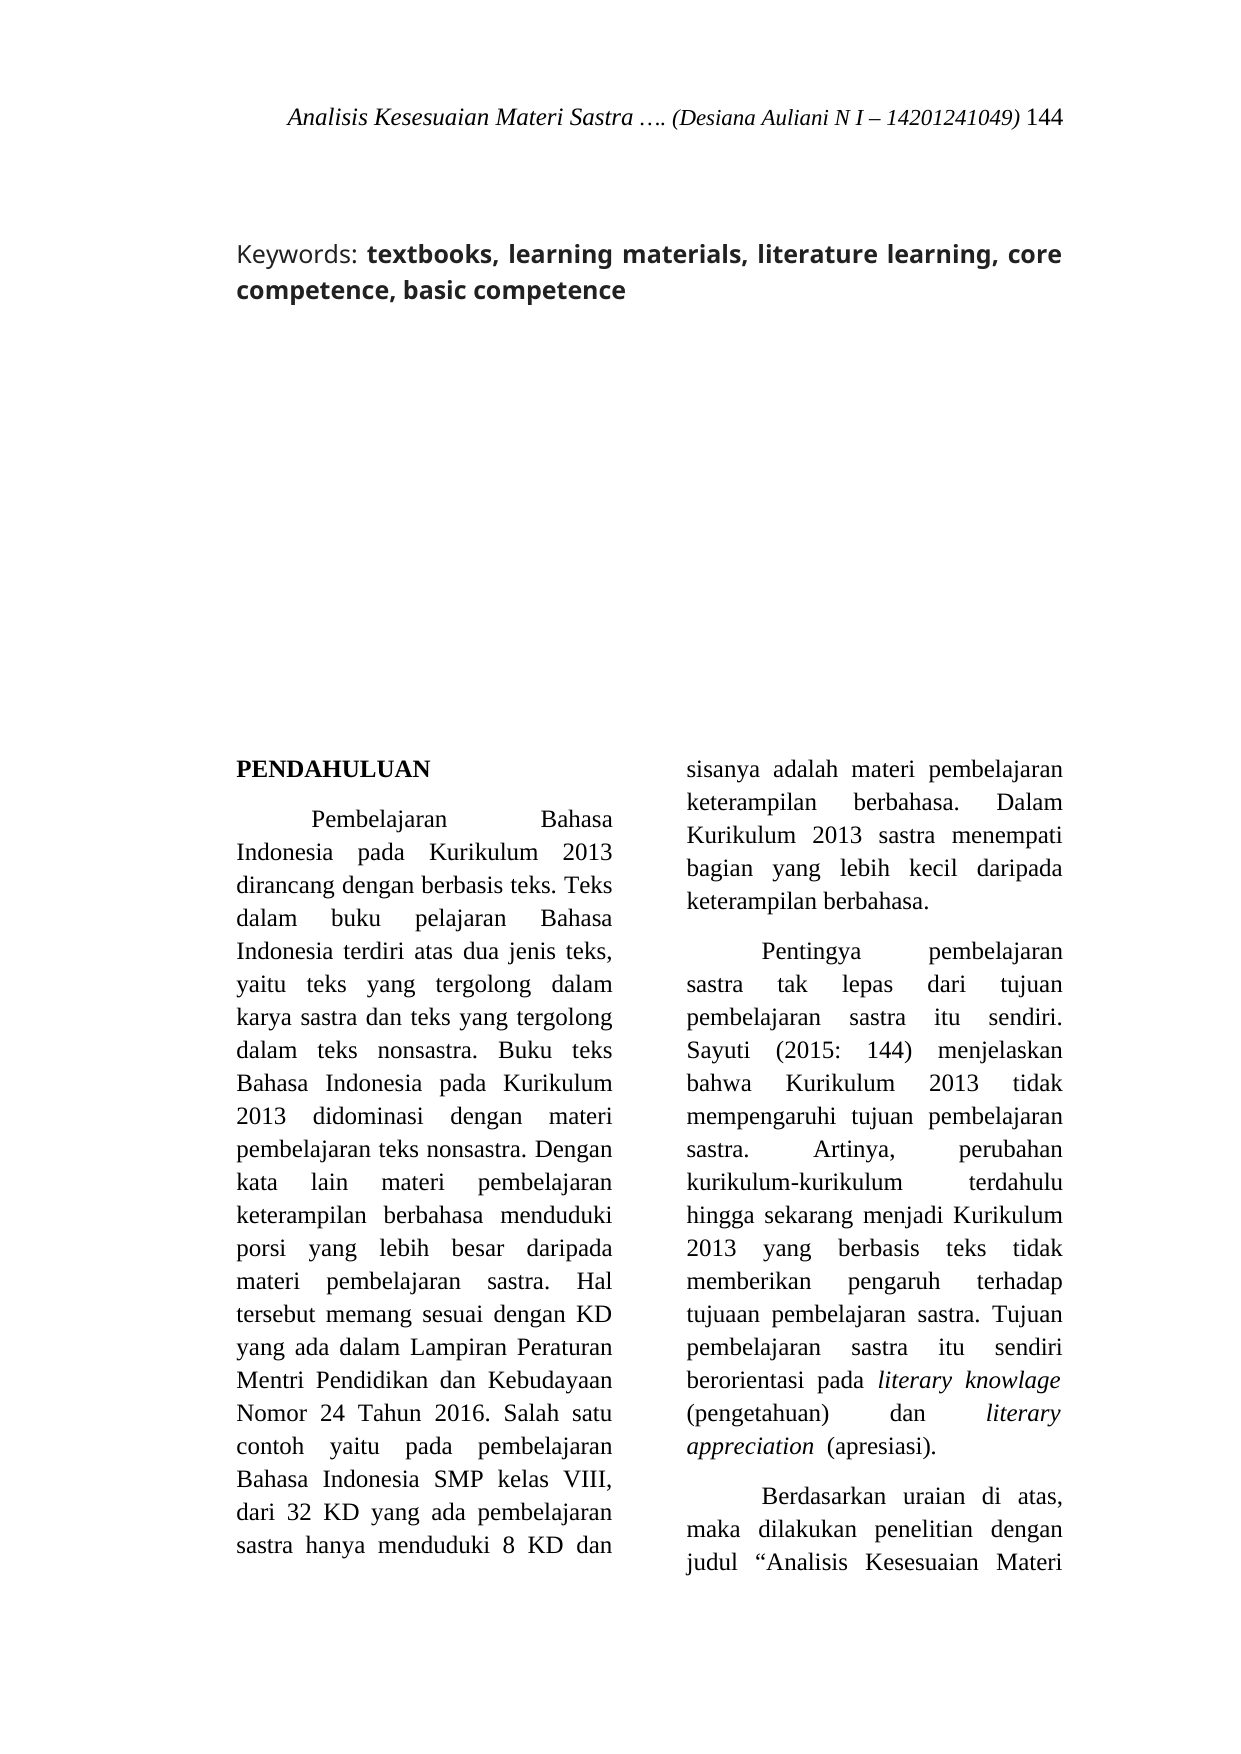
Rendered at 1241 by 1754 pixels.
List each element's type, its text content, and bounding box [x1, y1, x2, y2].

text Pembelajaran Bahasa Indonesia pada Kurikulum 2013 dirancang dengan berbasis teks. Teks dalam buku pelajaran Bahasa Indonesia terdiri atas dua jenis teks, yaitu teks yang tergolong dalam karya sastra dan teks yang tergolong dalam teks nonsastra. Buku teks Bahasa Indonesia pada Kurikulum 2013 didominasi dengan materi pembelajaran teks nonsastra. Dengan kata lain materi pembelajaran keterampilan berbahasa menduduki porsi yang lebih besar daripada materi pembelajaran sastra. Hal tersebut memang sesuai dengan KD yang ada dalam Lampiran Peraturan Mentri Pendidikan dan Kebudayaan Nomor 24 Tahun 2016. Salah satu contoh yaitu pada pembelajaran Bahasa Indonesia SMP kelas VIII, dari 32 KD yang ada pembelajaran sastra hanya menduduki 8 KD dan sisanya adalah materi pembelajaran keterampilan berbahasa. Dalam Kurikulum 2013 sastra menempati bagian yang lebih kecil daripada keterampilan berbahasa. [686, 754, 1063, 915]
text Pembelajaran Bahasa Indonesia pada Kurikulum 2013 dirancang dengan berbasis teks. Teks dalam buku pelajaran Bahasa Indonesia terdiri atas dua jenis teks, yaitu teks yang tergolong dalam karya sastra dan teks yang tergolong dalam teks nonsastra. Buku teks Bahasa Indonesia pada Kurikulum 2013 didominasi dengan materi pembelajaran teks nonsastra. Dengan kata lain materi pembelajaran keterampilan berbahasa menduduki porsi yang lebih besar daripada materi pembelajaran sastra. Hal tersebut memang sesuai dengan KD yang ada dalam Lampiran Peraturan Mentri Pendidikan dan Kebudayaan Nomor 24 Tahun 2016. Salah satu contoh yaitu pada pembelajaran Bahasa Indonesia SMP kelas VIII, dari 32 KD yang ada pembelajaran sastra hanya menduduki 8 KD dan sisanya adalah materi pembelajaran keterampilan berbahasa. Dalam Kurikulum 2013 sastra menempati bagian yang lebih kecil daripada keterampilan berbahasa. [236, 804, 613, 1559]
text Keywords: textbooks, learning materials, literature learning, core competence, basic competence [236, 236, 1063, 307]
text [686, 1481, 1063, 1576]
text Pentingya pembelajaran sastra tak lepas dari tujuan pembelajaran sastra itu sendiri. Sayuti (2015: 144) menjelaskan bahwa Kurikulum 2013 tidak mempengaruhi tujuan pembelajaran sastra. Artinya, perubahan kurikulum-kurikulum terdahulu hingga sekarang menjadi Kurikulum 2013 yang berbasis teks tidak memberikan pengaruh terhadap tujuaan pembelajaran sastra. Tujuan pembelajaran sastra itu sendiri berorientasi pada literary knowlage (pengetahuan) dan literary appreciation (apresiasi). [686, 936, 1063, 1460]
text PENDAHULUAN [236, 754, 613, 783]
